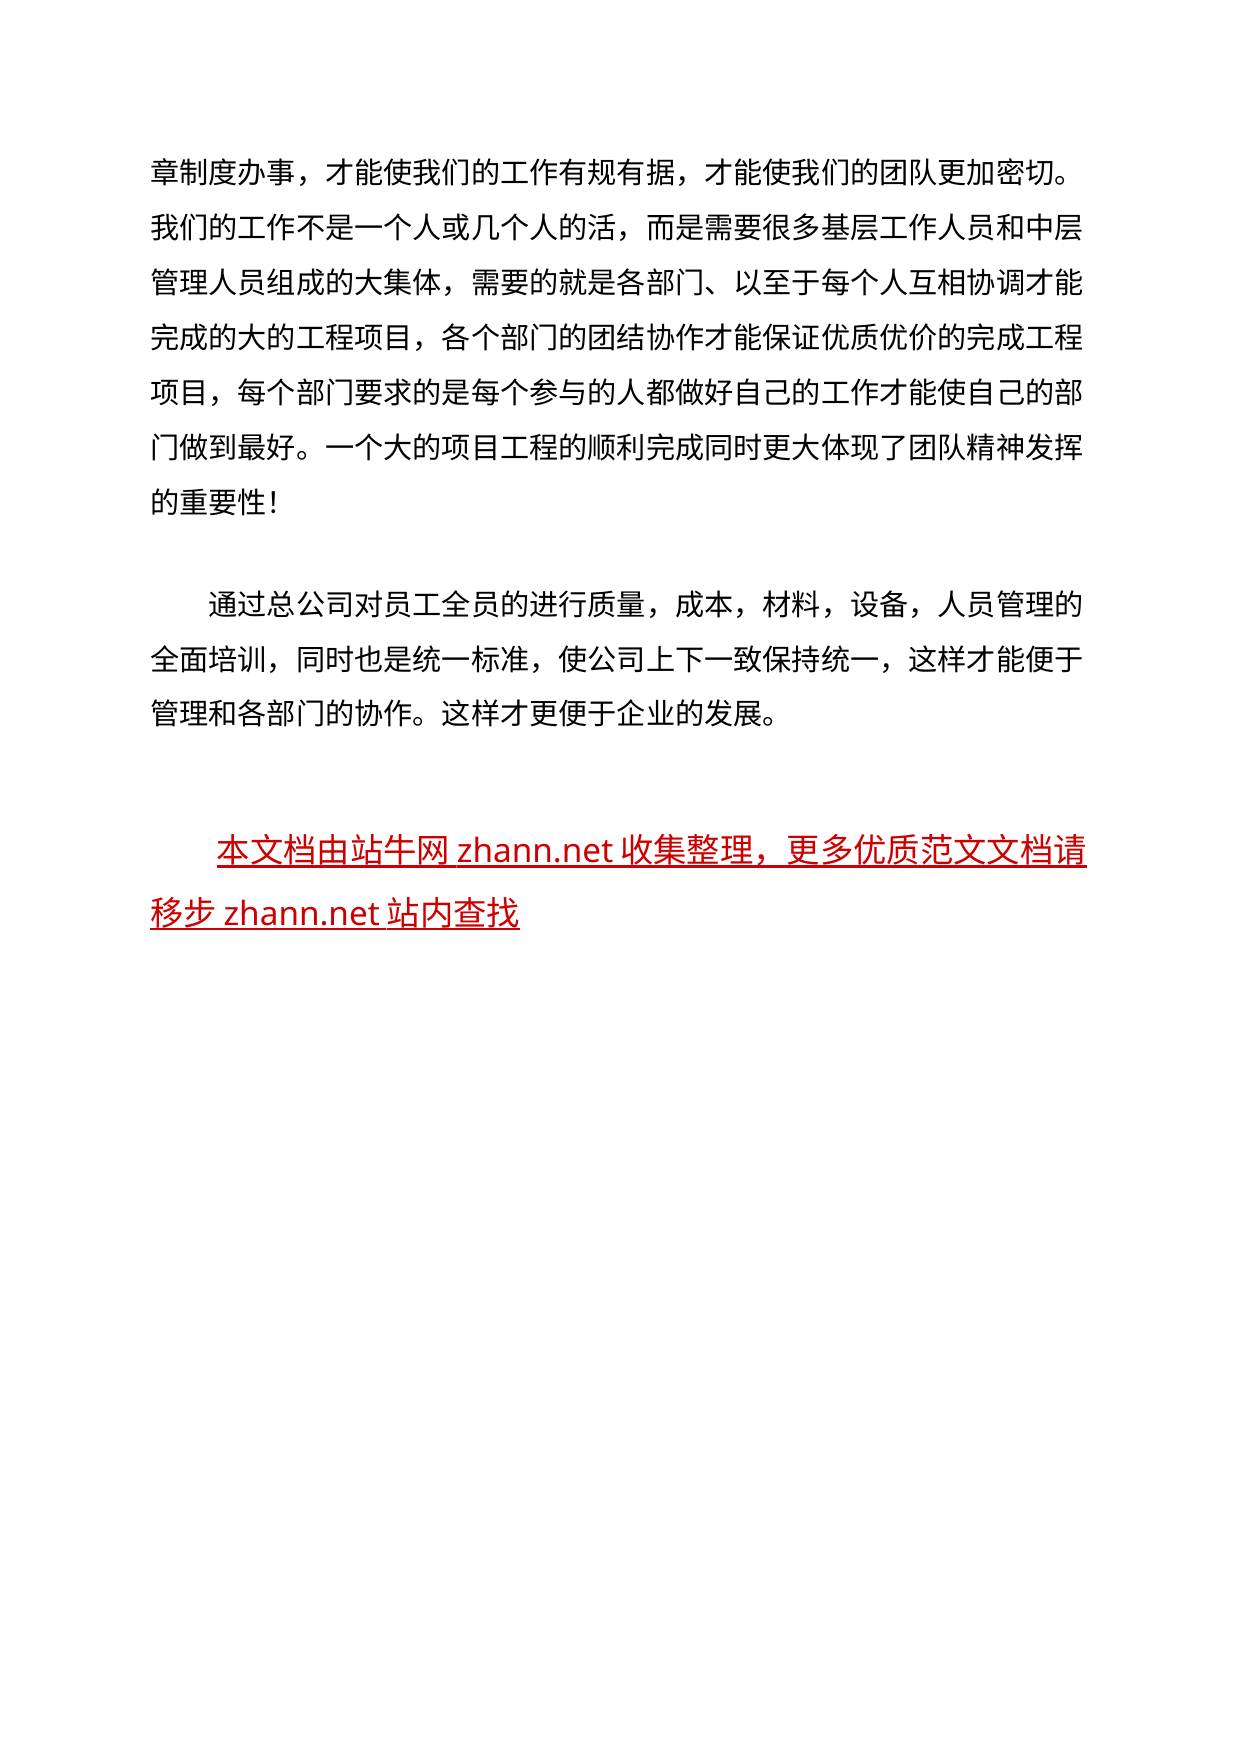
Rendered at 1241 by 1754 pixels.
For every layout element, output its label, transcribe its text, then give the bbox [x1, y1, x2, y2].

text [150, 150, 1090, 522]
text 本文档由站牛网zhann.net收集整理，更多优质范文文档请移步zhann.net站内查找 [150, 824, 1090, 935]
text 通过总公司对员工全员的进行质量，成本，材料，设备，人员管理的全面培训，同时也是统一标准，使公司上下一致保持统一，这样才能便于管理和各部门的协作。这样才更便于企业的发展。 [150, 581, 1090, 733]
